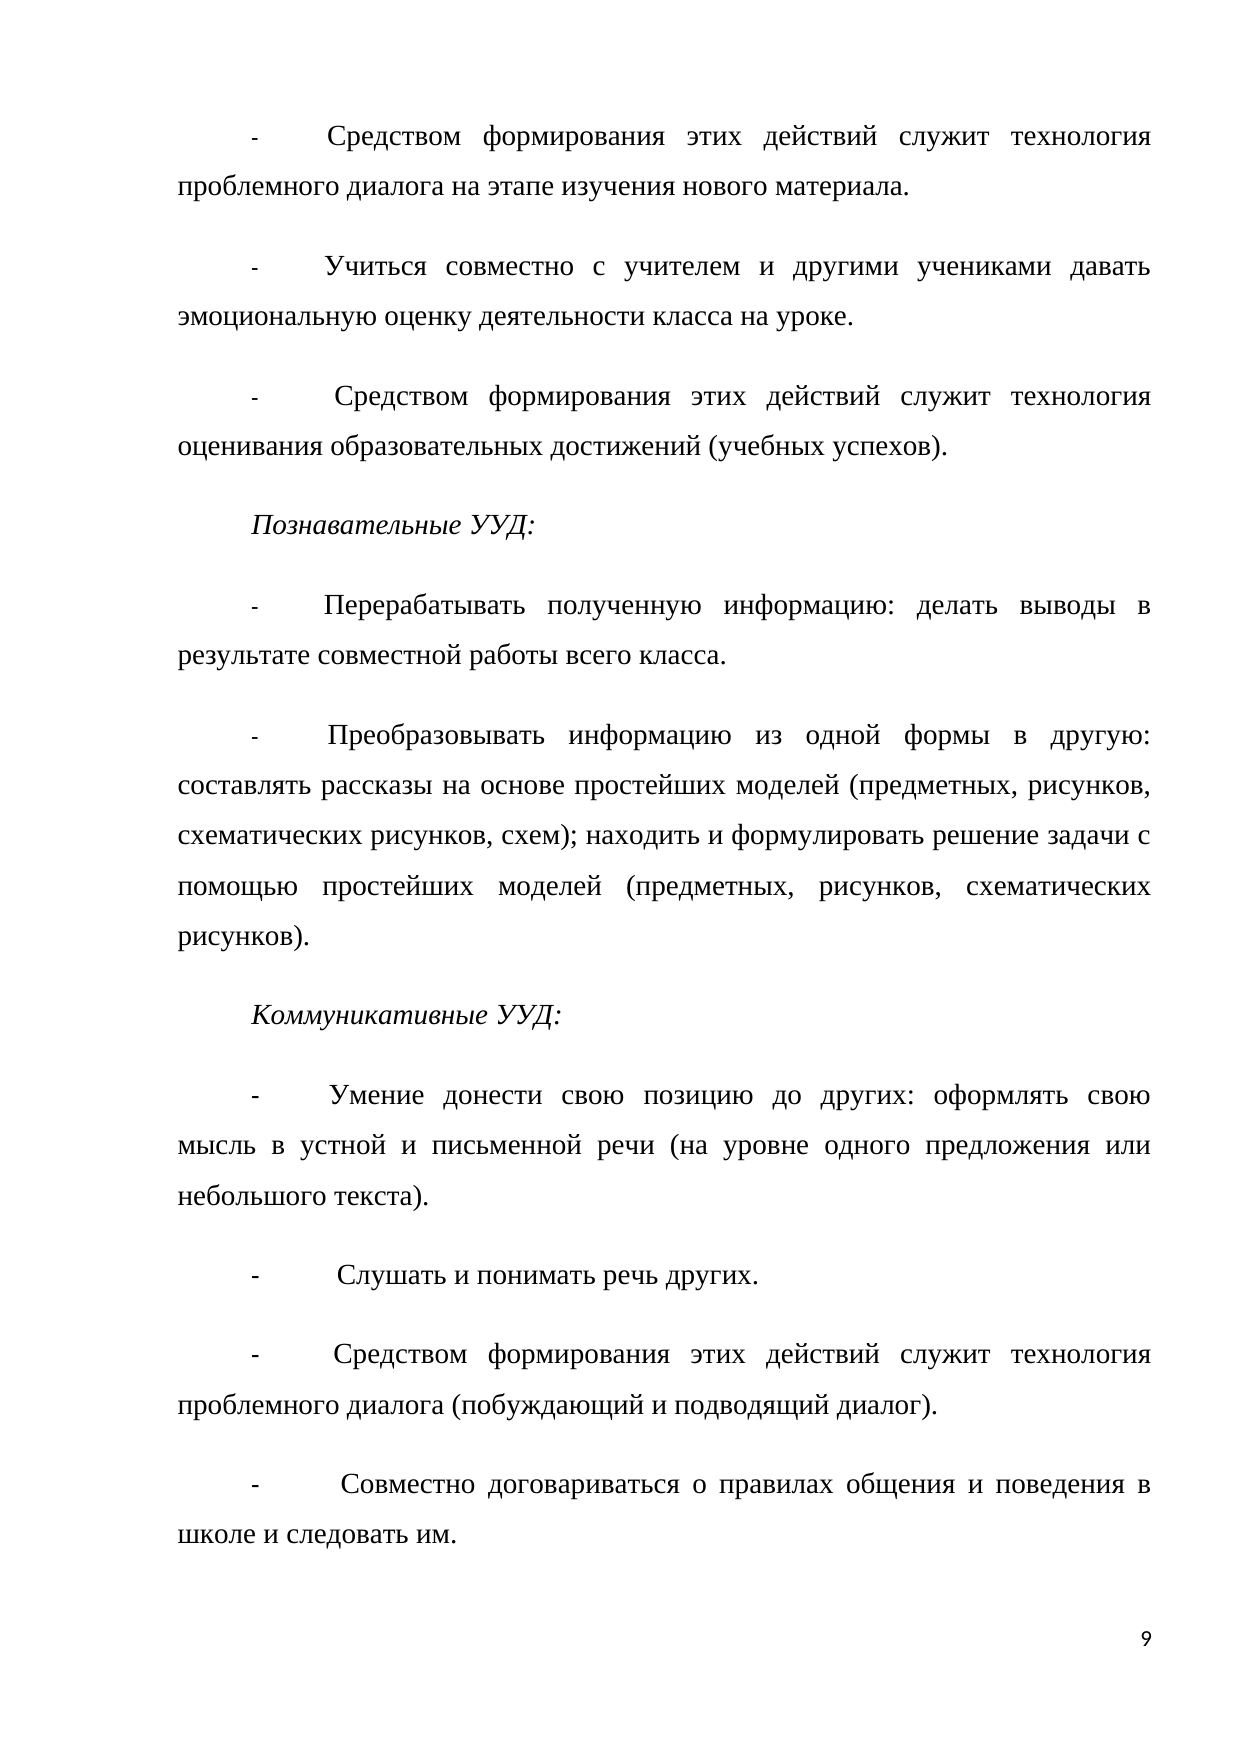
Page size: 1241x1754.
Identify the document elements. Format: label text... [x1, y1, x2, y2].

text Коммуникативные УУД: [177, 997, 1152, 1031]
text  Средством формирования этих действий служит технология проблемного диалога (побуждающий и подводящий диалог). [177, 1337, 1152, 1420]
text  Совместно договариваться о правилах общения и поведения в школе и следовать им. [177, 1466, 1152, 1550]
text  Преобразовывать информацию из одной формы в другую: составлять рассказы на основе простейших моделей (предметных, рисунков, схематических рисунков, схем); находить и формулировать решение задачи с помощью простейших моделей (предметных, рисунков, схематических рисунков). [177, 717, 1152, 952]
text  Перерабатывать полученную информацию: делать выводы в результате совместной работы всего класса. [177, 587, 1152, 671]
text  Учиться совместно с учителем и другими учениками давать эмоциональную оценку деятельности класса на уроке. [177, 248, 1152, 332]
text  Средством формирования этих действий служит технология оценивания образовательных достижений (учебных успехов). [177, 378, 1152, 462]
text Познавательные УУД: [177, 507, 1152, 541]
text  Слушать и понимать речь других. [177, 1257, 1152, 1291]
text  Средством формирования этих действий служит технология проблемного диалога на этапе изучения нового материала. [177, 118, 1152, 202]
text  Умение донести свою позицию до других: оформлять свою мысль в устной и письменной речи (на уровне одного предложения или небольшого текста). [177, 1077, 1152, 1211]
